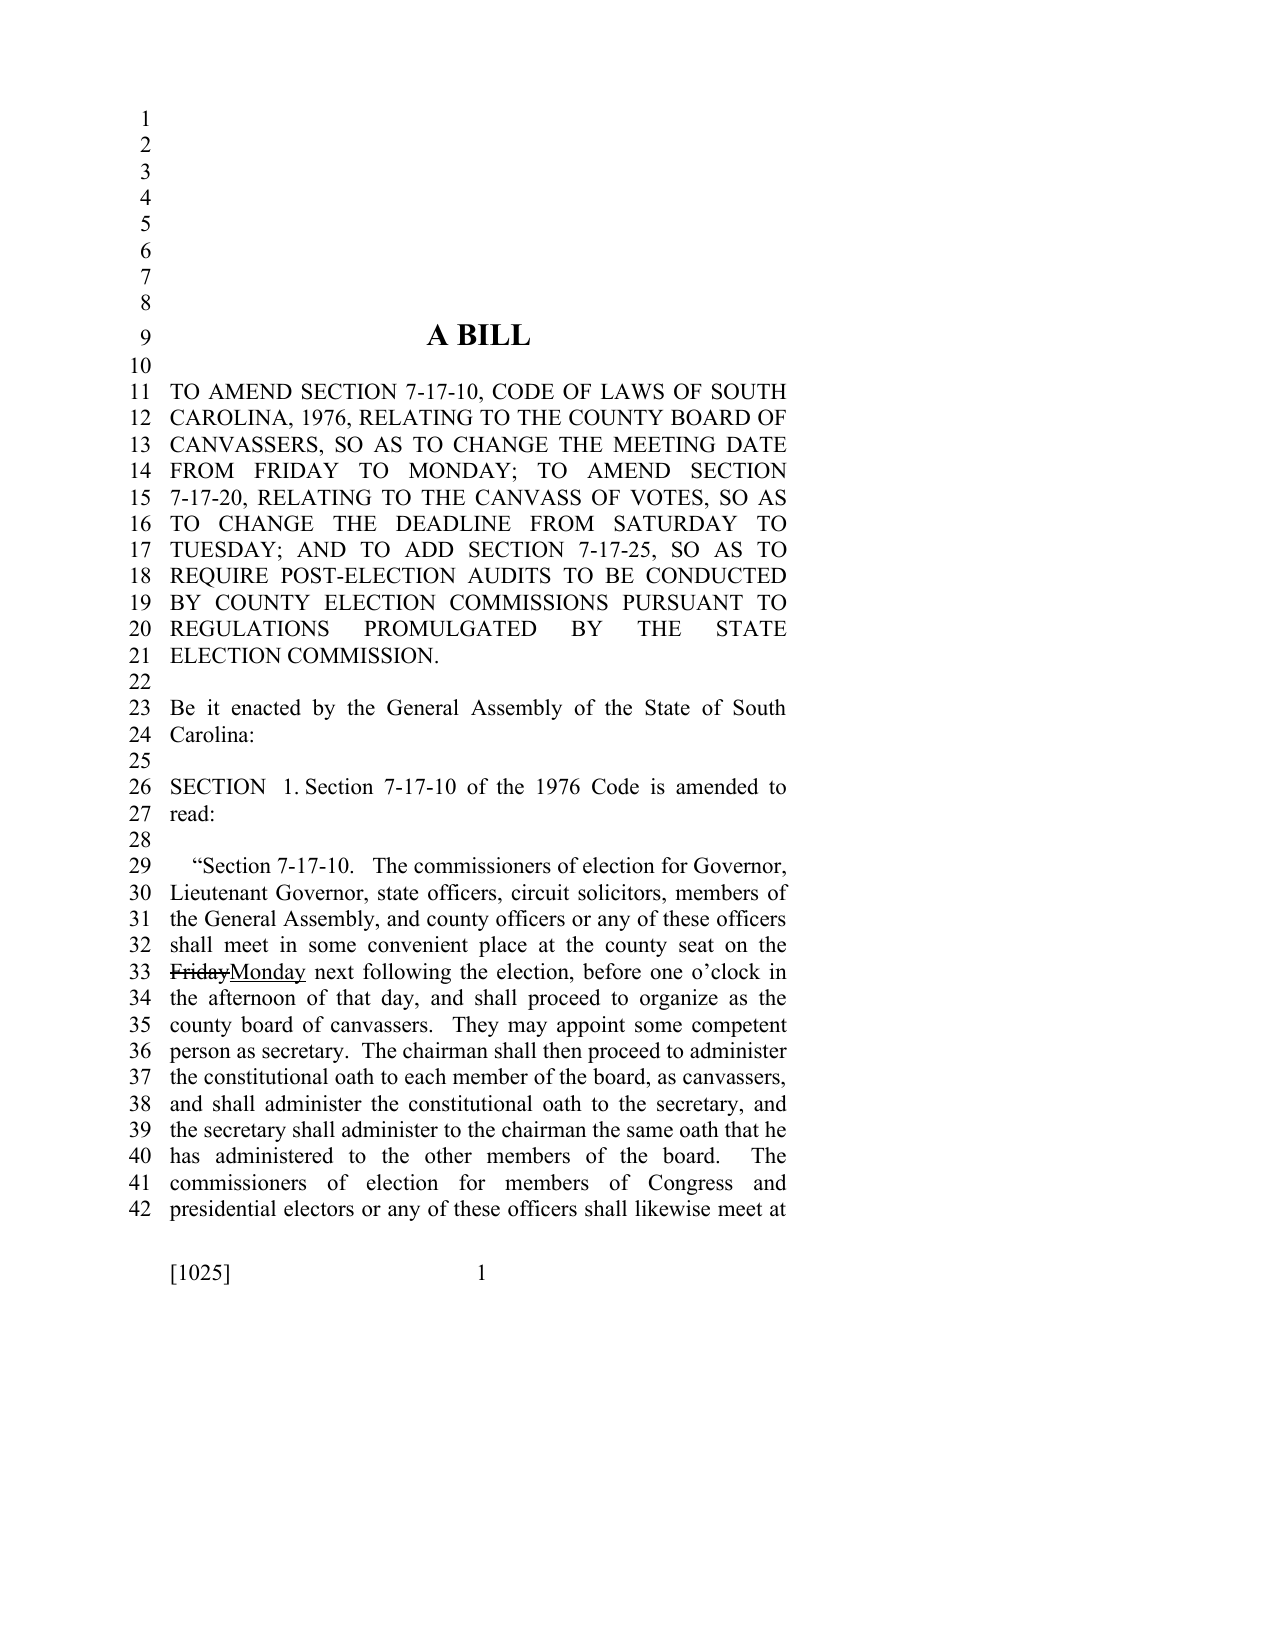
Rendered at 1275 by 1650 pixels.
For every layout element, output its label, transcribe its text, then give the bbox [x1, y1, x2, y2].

text SECTION 1. Section 7-17-10 of the 1976 Code is amended to read: [169, 773, 787, 826]
text Be it enacted by the General Assembly of the State of South Carolina: [169, 694, 787, 747]
text TO AMEND SECTION 7-17-10, CODE OF LAWS OF SOUTH CAROLINA, 1976, RELATING TO THE COUNTY BOARD OF CANVASSERS, SO AS TO CHANGE THE MEETING DATE FROM FRIDAY TO MONDAY; TO AMEND SECTION 7-17-20, RELATING TO THE CANVASS OF VOTES, SO AS TO CHANGE THE DEADLINE FROM SATURDAY TO TUESDAY; AND TO ADD SECTION 7-17-25, SO AS TO REQUIRE POST-ELECTION AUDITS TO BE CONDUCTED BY COUNTY ELECTION COMMISSIONS PURSUANT TO REGULATIONS PROMULGATED BY THE STATE ELECTION COMMISSION. [169, 378, 787, 668]
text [169, 852, 787, 1221]
text A BILL [169, 316, 787, 352]
